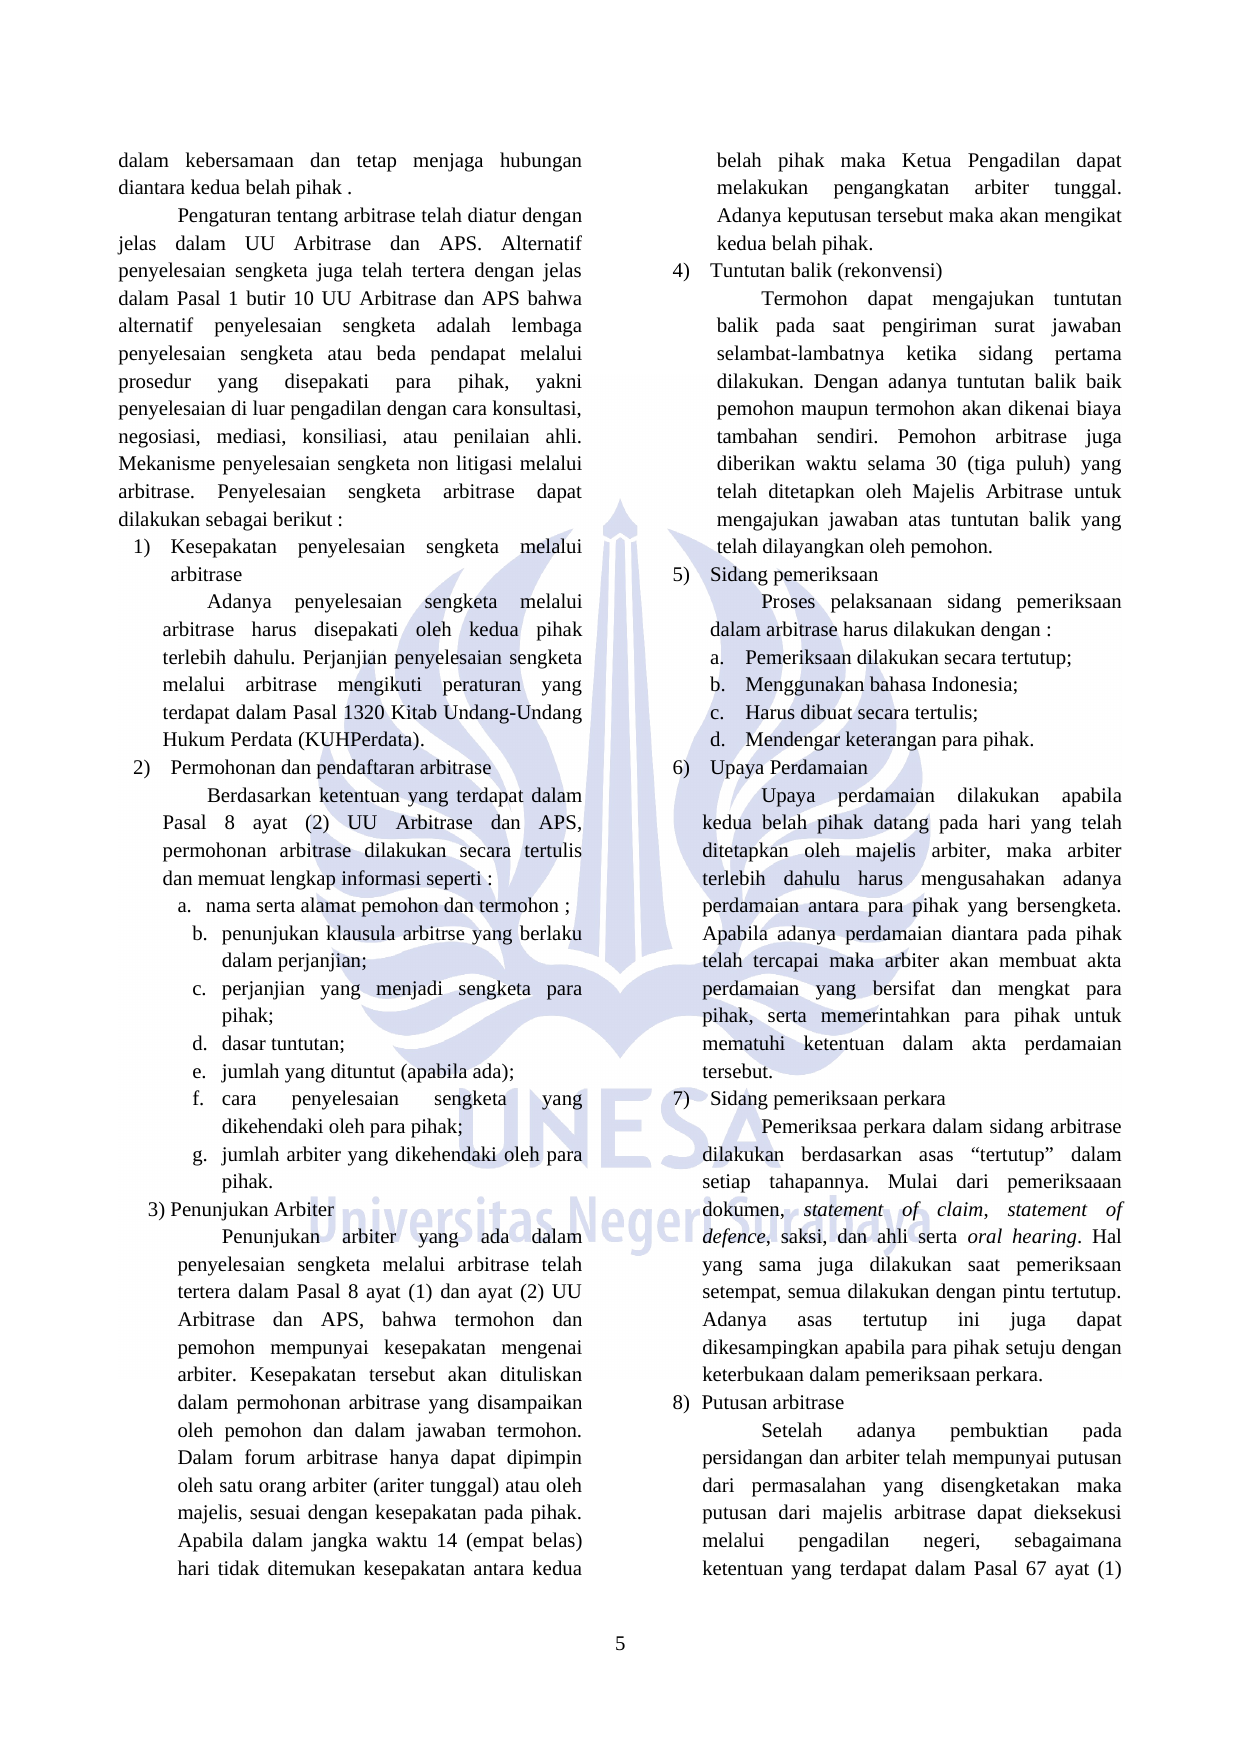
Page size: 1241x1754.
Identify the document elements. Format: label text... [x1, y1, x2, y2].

list Sidang pemeriksaan perkara [672, 1086, 1122, 1110]
text Penunjukan arbiter yang ada dalam penyelesaian sengketa melalui arbitrase telah tertera dalam Pasal 8 ayat (1) dan ayat (2) UU Arbitrase dan APS, bahwa termohon dan pemohon mempunyai kesepakatan mengenai arbiter. Kesepakatan tersebut akan dituliskan dalam permohonan arbitrase yang disampaikan oleh pemohon dan dalam jawaban termohon. Dalam forum arbitrase hanya dapat dipimpin oleh satu orang arbiter (ariter tunggal) atau oleh majelis, sesuai dengan kesepakatan pada pihak. Apabila dalam jangka waktu 14 (empat belas) hari tidak ditemukan kesepakatan antara kedua belah pihak maka Ketua Pengadilan dapat melakukan pengangkatan arbiter tunggal. Adanya keputusan tersebut maka akan mengikat kedua belah pihak. [177, 1224, 583, 1579]
list c. Harus dibuat secara tertulis; [710, 700, 1122, 724]
text Berdasarkan ketentuan yang terdapat dalam Pasal 8 ayat (2) UU Arbitrase dan APS, permohonan arbitrase dilakukan secara tertulis dan memuat lengkap informasi seperti : [162, 783, 583, 889]
text f. cara penyelesaian sengketa yang dikehendaki oleh para pihak; [192, 1086, 583, 1138]
text Upaya perdamaian dilakukan apabila kedua belah pihak datang pada hari yang telah ditetapkan oleh majelis arbiter, maka arbiter terlebih dahulu harus mengusahakan adanya perdamaian antara para pihak yang bersengketa. Apabila adanya perdamaian diantara pada pihak telah tercapai maka arbiter akan membuat akta perdamaian yang bersifat dan mengkat para pihak, serta memerintahkan para pihak untuk mematuhi ketentuan dalam akta perdamaian tersebut. [702, 783, 1122, 1083]
text g. jumlah arbiter yang dikehendaki oleh para pihak. [192, 1141, 583, 1193]
text Termohon dapat mengajukan tuntutan balik pada saat pengiriman surat jawaban selambat-lambatnya ketika sidang pertama dilakukan. Dengan adanya tuntutan balik baik pemohon maupun termohon akan dikenai biaya tambahan sendiri. Pemohon arbitrase juga diberikan waktu selama 30 (tiga puluh) yang telah ditetapkan oleh Majelis Arbitrase untuk mengajukan jawaban atas tuntutan balik yang telah dilayangkan oleh pemohon. [717, 286, 1122, 558]
list Proses pelaksanaan sidang pemeriksaan dalam arbitrase harus dilakukan dengan : [710, 589, 1122, 641]
list b. Menggunakan bahasa Indonesia; [710, 672, 1122, 696]
list Permohonan dan pendaftaran arbitrase [133, 755, 583, 779]
text 3) Penunjukan Arbiter [148, 1197, 583, 1221]
list Tuntutan balik (rekonvensi) [672, 258, 1122, 282]
list Upaya Perdamaian [672, 755, 1122, 779]
text c. perjanjian yang menjadi sengketa para pihak; [192, 976, 583, 1027]
text d. dasar tuntutan; [192, 1031, 583, 1055]
list Kesepakatan penyelesaian sengketa melalui arbitrase [133, 534, 583, 586]
list Sidang pemeriksaan [672, 562, 1122, 586]
text Adanya penyelesaian sengketa melalui arbitrase harus disepakati oleh kedua pihak terlebih dahulu. Perjanjian penyelesaian sengketa melalui arbitrase mengikuti peraturan yang terdapat dalam Pasal 1320 Kitab Undang-Undang Hukum Perdata (KUHPerdata). [162, 589, 583, 751]
text 8) Putusan arbitrase [658, 1390, 1122, 1414]
text Pemeriksaa perkara dalam sidang arbitrase dilakukan berdasarkan asas “tertutup” dalam setiap tahapannya. Mulai dari pemeriksaaan dokumen, statement of claim, statement of defence, saksi, dan ahli serta oral hearing. Hal yang sama juga dilakukan saat pemeriksaan setempat, semua dilakukan dengan pintu tertutup. Adanya asas tertutup ini juga dapat dikesampingkan apabila para pihak setuju dengan keterbukaan dalam pemeriksaan perkara. [702, 1114, 1122, 1386]
text e. jumlah yang dituntut (apabila ada); [192, 1059, 583, 1083]
text a. nama serta alamat pemohon dan termohon ; [118, 893, 583, 917]
text Penunjukan arbiter yang ada dalam penyelesaian sengketa melalui arbitrase telah tertera dalam Pasal 8 ayat (1) dan ayat (2) UU Arbitrase dan APS, bahwa termohon dan pemohon mempunyai kesepakatan mengenai arbiter. Kesepakatan tersebut akan dituliskan dalam permohonan arbitrase yang disampaikan oleh pemohon dan dalam jawaban termohon. Dalam forum arbitrase hanya dapat dipimpin oleh satu orang arbiter (ariter tunggal) atau oleh majelis, sesuai dengan kesepakatan pada pihak. Apabila dalam jangka waktu 14 (empat belas) hari tidak ditemukan kesepakatan antara kedua belah pihak maka Ketua Pengadilan dapat melakukan pengangkatan arbiter tunggal. Adanya keputusan tersebut maka akan mengikat kedua belah pihak. [717, 148, 1122, 254]
text Pengaturan tentang arbitrase telah diatur dengan jelas dalam UU Arbitrase dan APS. Alternatif penyelesaian sengketa juga telah tertera dengan jelas dalam Pasal 1 butir 10 UU Arbitrase dan APS bahwa alternatif penyelesaian sengketa adalah lembaga penyelesaian sengketa atau beda pendapat melalui prosedur yang disepakati para pihak, yakni penyelesaian di luar pengadilan dengan cara konsultasi, negosiasi, mediasi, konsiliasi, atau penilaian ahli. Mekanisme penyelesaian sengketa non litigasi melalui arbitrase. Penyelesaian sengketa arbitrase dapat dilakukan sebagai berikut : [118, 203, 583, 531]
list d. Mendengar keterangan para pihak. [710, 727, 1122, 751]
list a. Pemeriksaan dilakukan secara tertutup; [710, 644, 1122, 669]
text b. penunjukan klausula arbitrse yang berlaku dalam perjanjian; [192, 921, 583, 972]
